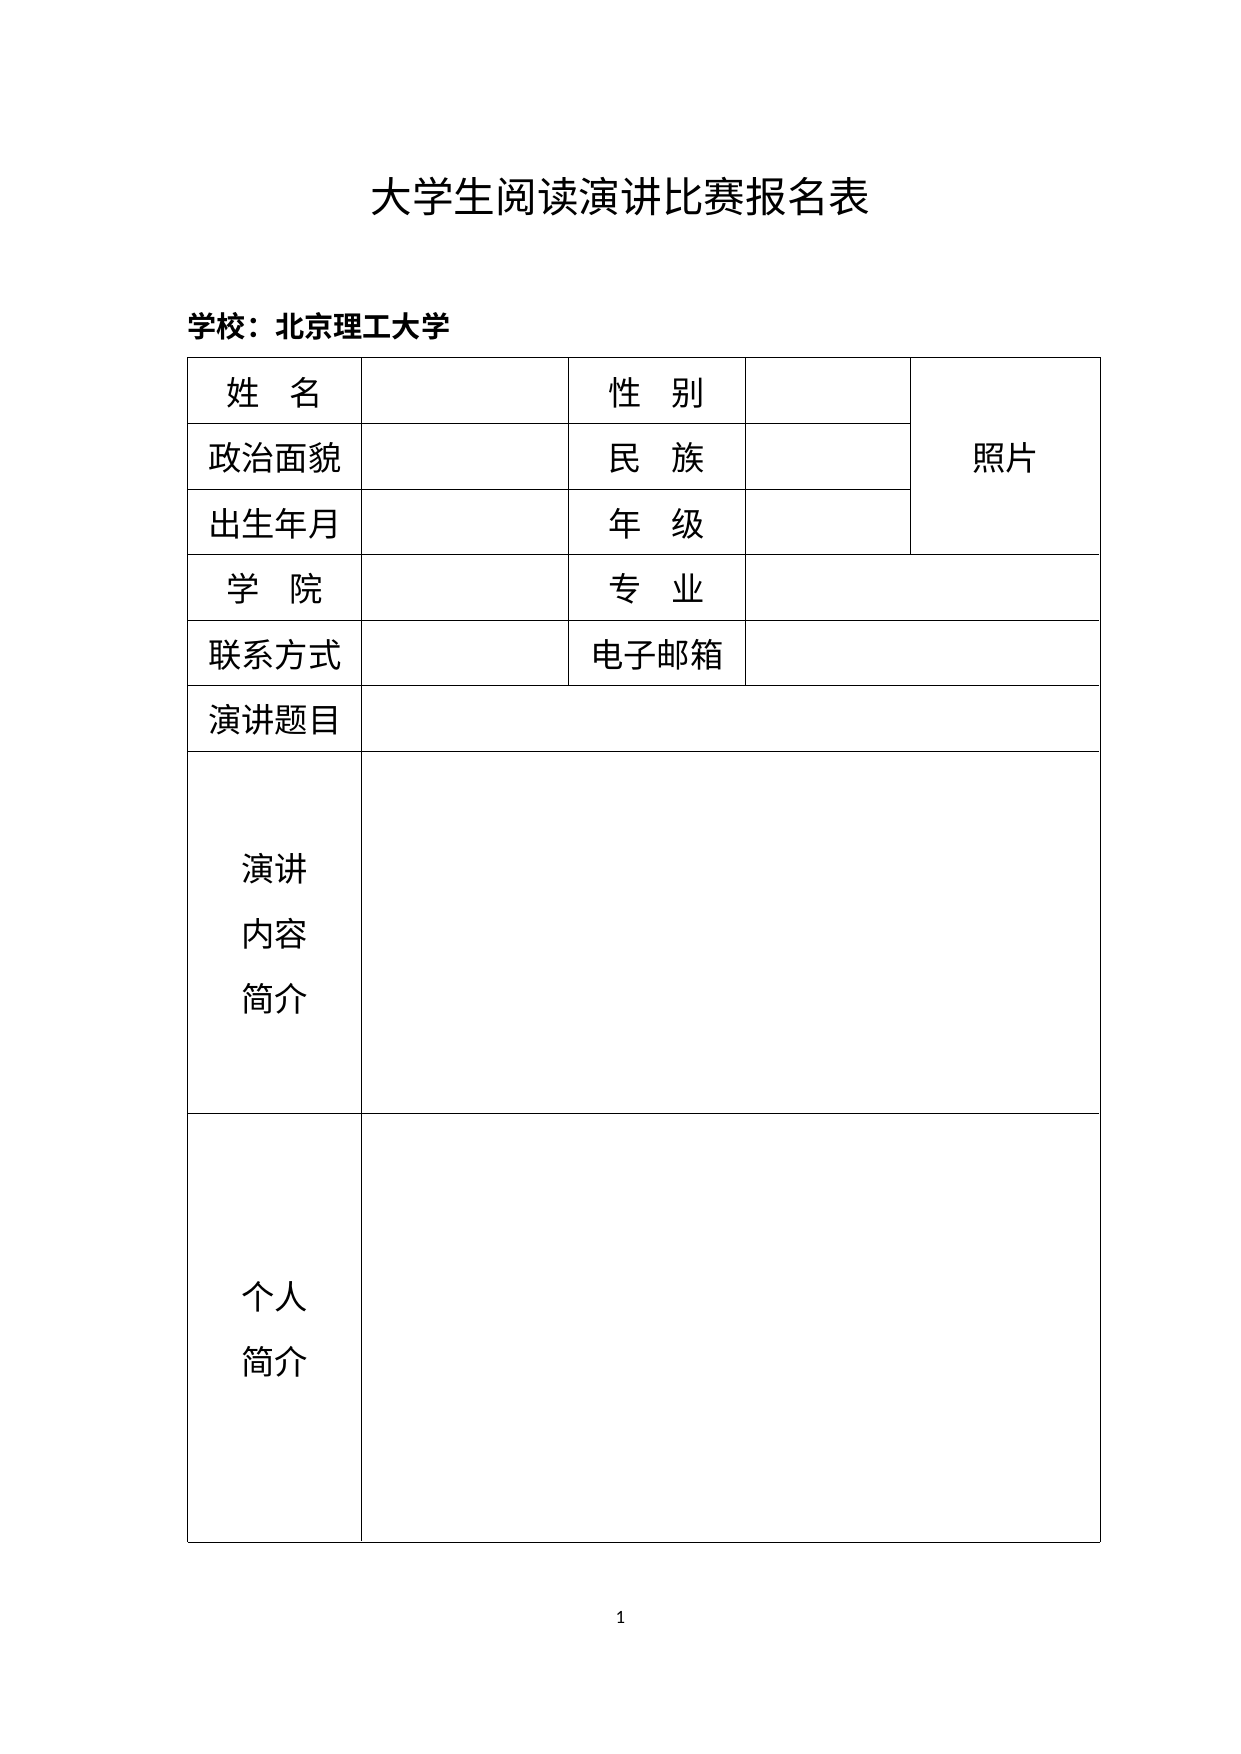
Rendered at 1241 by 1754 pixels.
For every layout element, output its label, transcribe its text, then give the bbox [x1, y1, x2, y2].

table_cell 民 族 [569, 424, 745, 488]
table_header [362, 358, 568, 423]
table_cell 个人 简介 [188, 1114, 361, 1541]
table_cell 年 级 [569, 490, 745, 554]
table_cell [362, 685, 1100, 751]
table_cell 学 院 [188, 555, 361, 619]
table_cell [746, 424, 910, 488]
text 大学生阅读演讲比赛报名表 [187, 162, 1053, 227]
table_header 姓 名 [188, 358, 361, 423]
table_cell [362, 621, 568, 685]
table_cell [362, 490, 568, 554]
table_cell 联系方式 [188, 621, 361, 685]
table_cell 演讲 内容 简介 [188, 752, 361, 1113]
text 学校：北京理工大学 [187, 292, 1053, 357]
table_cell 专 业 [569, 555, 745, 619]
table_cell 电子邮箱 [569, 621, 745, 685]
table_cell [362, 1113, 1100, 1541]
table_header 照片 [911, 358, 1100, 554]
table_cell [362, 424, 568, 488]
table_header 性 别 [569, 358, 745, 423]
table_cell 政治面貌 [188, 424, 361, 488]
table_cell [746, 620, 1100, 685]
table_cell [746, 490, 910, 554]
table_cell [746, 554, 1100, 619]
table_cell 出生年月 [188, 490, 361, 554]
table_cell [362, 751, 1100, 1113]
table_cell 演讲题目 [188, 686, 361, 751]
table_cell [362, 555, 568, 619]
table_header [746, 358, 910, 423]
